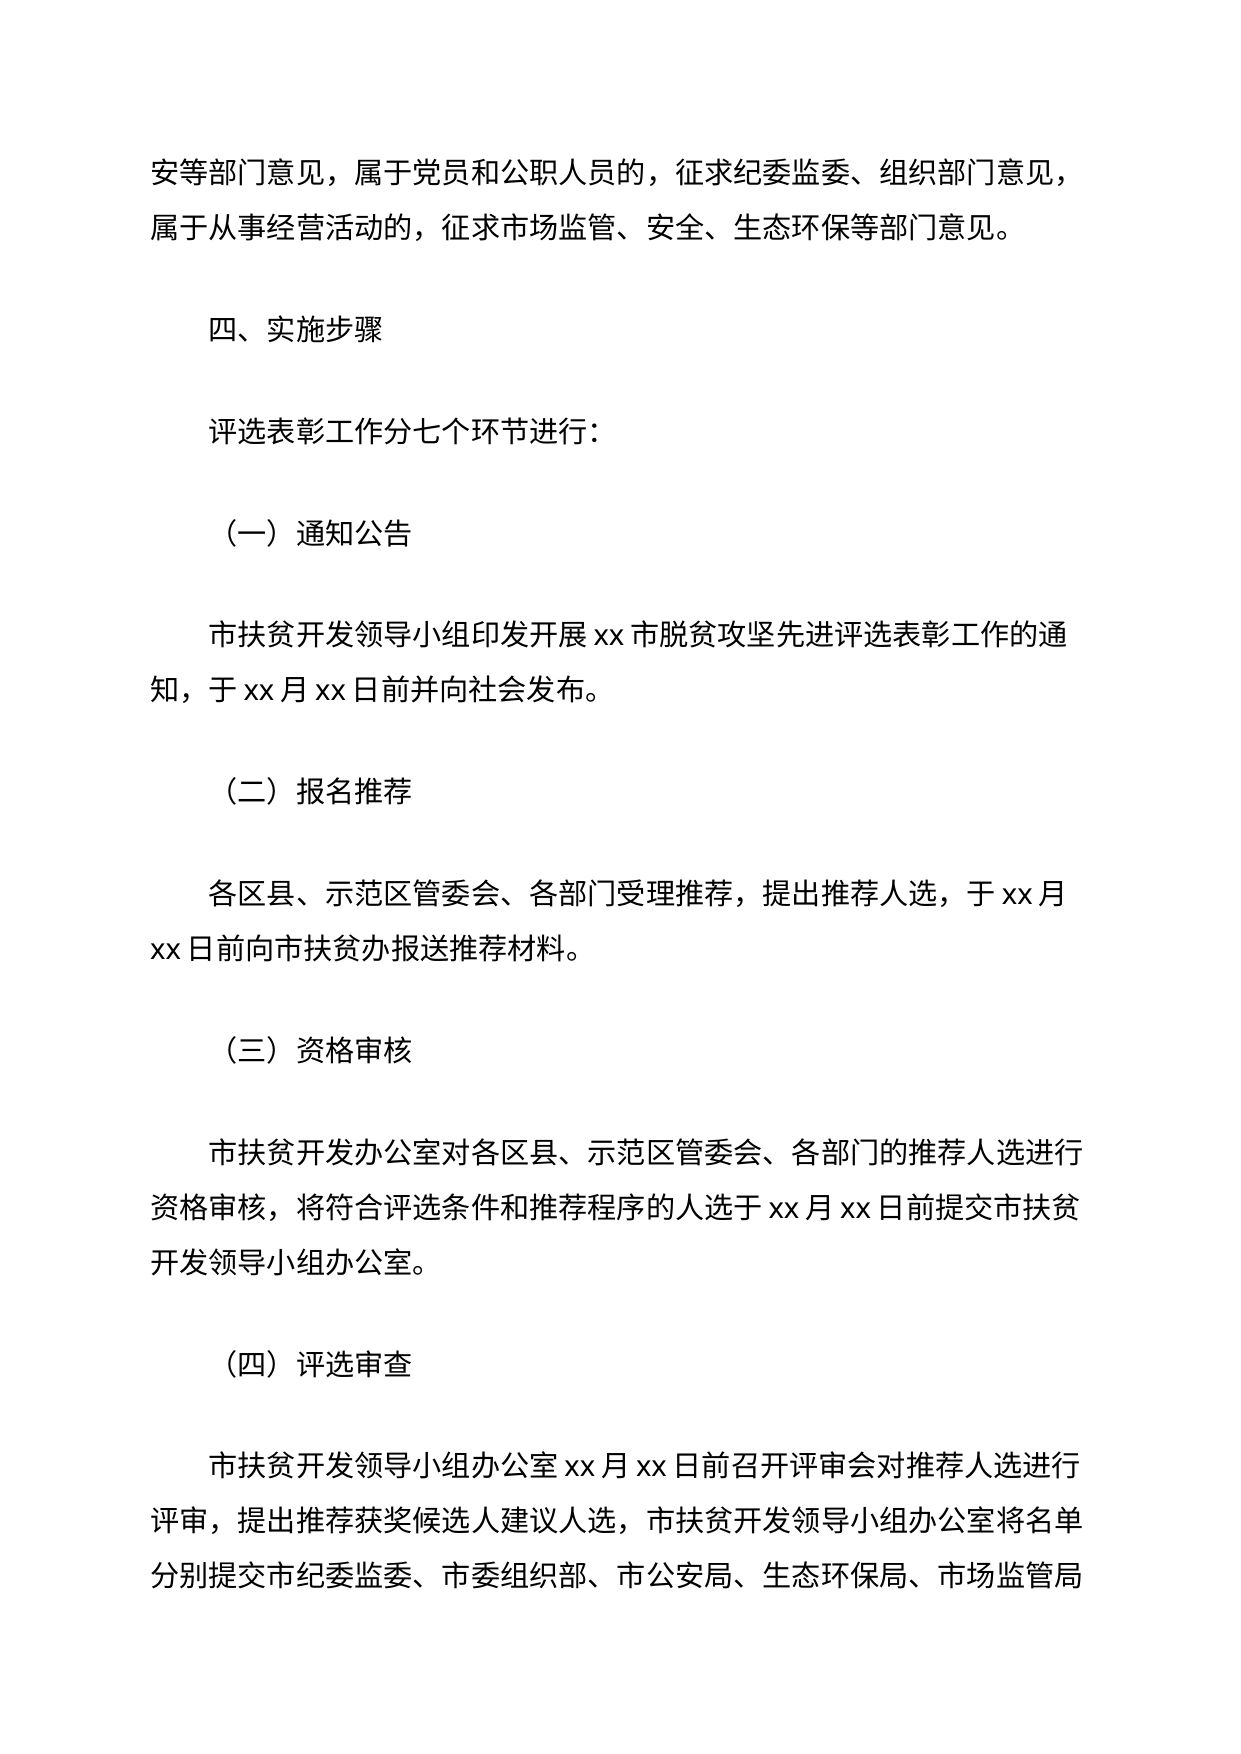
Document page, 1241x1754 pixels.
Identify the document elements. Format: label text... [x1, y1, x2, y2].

text （三）资格审核 [150, 1028, 1090, 1070]
text 市扶贫开发领导小组印发开展xx市脱贫攻坚先进评选表彰工作的通知，于xx月xx日前并向社会发布。 [150, 612, 1090, 709]
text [150, 150, 1090, 247]
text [150, 1443, 1090, 1595]
text 四、实施步骤 [150, 307, 1090, 349]
text （二）报名推荐 [150, 769, 1090, 811]
text 市扶贫开发办公室对各区县、示范区管委会、各部门的推荐人选进行资格审核，将符合评选条件和推荐程序的人选于xx月xx日前提交市扶贫开发领导小组办公室。 [150, 1129, 1090, 1282]
text （一）通知公告 [150, 510, 1090, 552]
text （四）评选审查 [150, 1341, 1090, 1383]
text 各区县、示范区管委会、各部门受理推荐，提出推荐人选，于xx月xx日前向市扶贫办报送推荐材料。 [150, 871, 1090, 968]
text 评选表彰工作分七个环节进行： [150, 408, 1090, 451]
